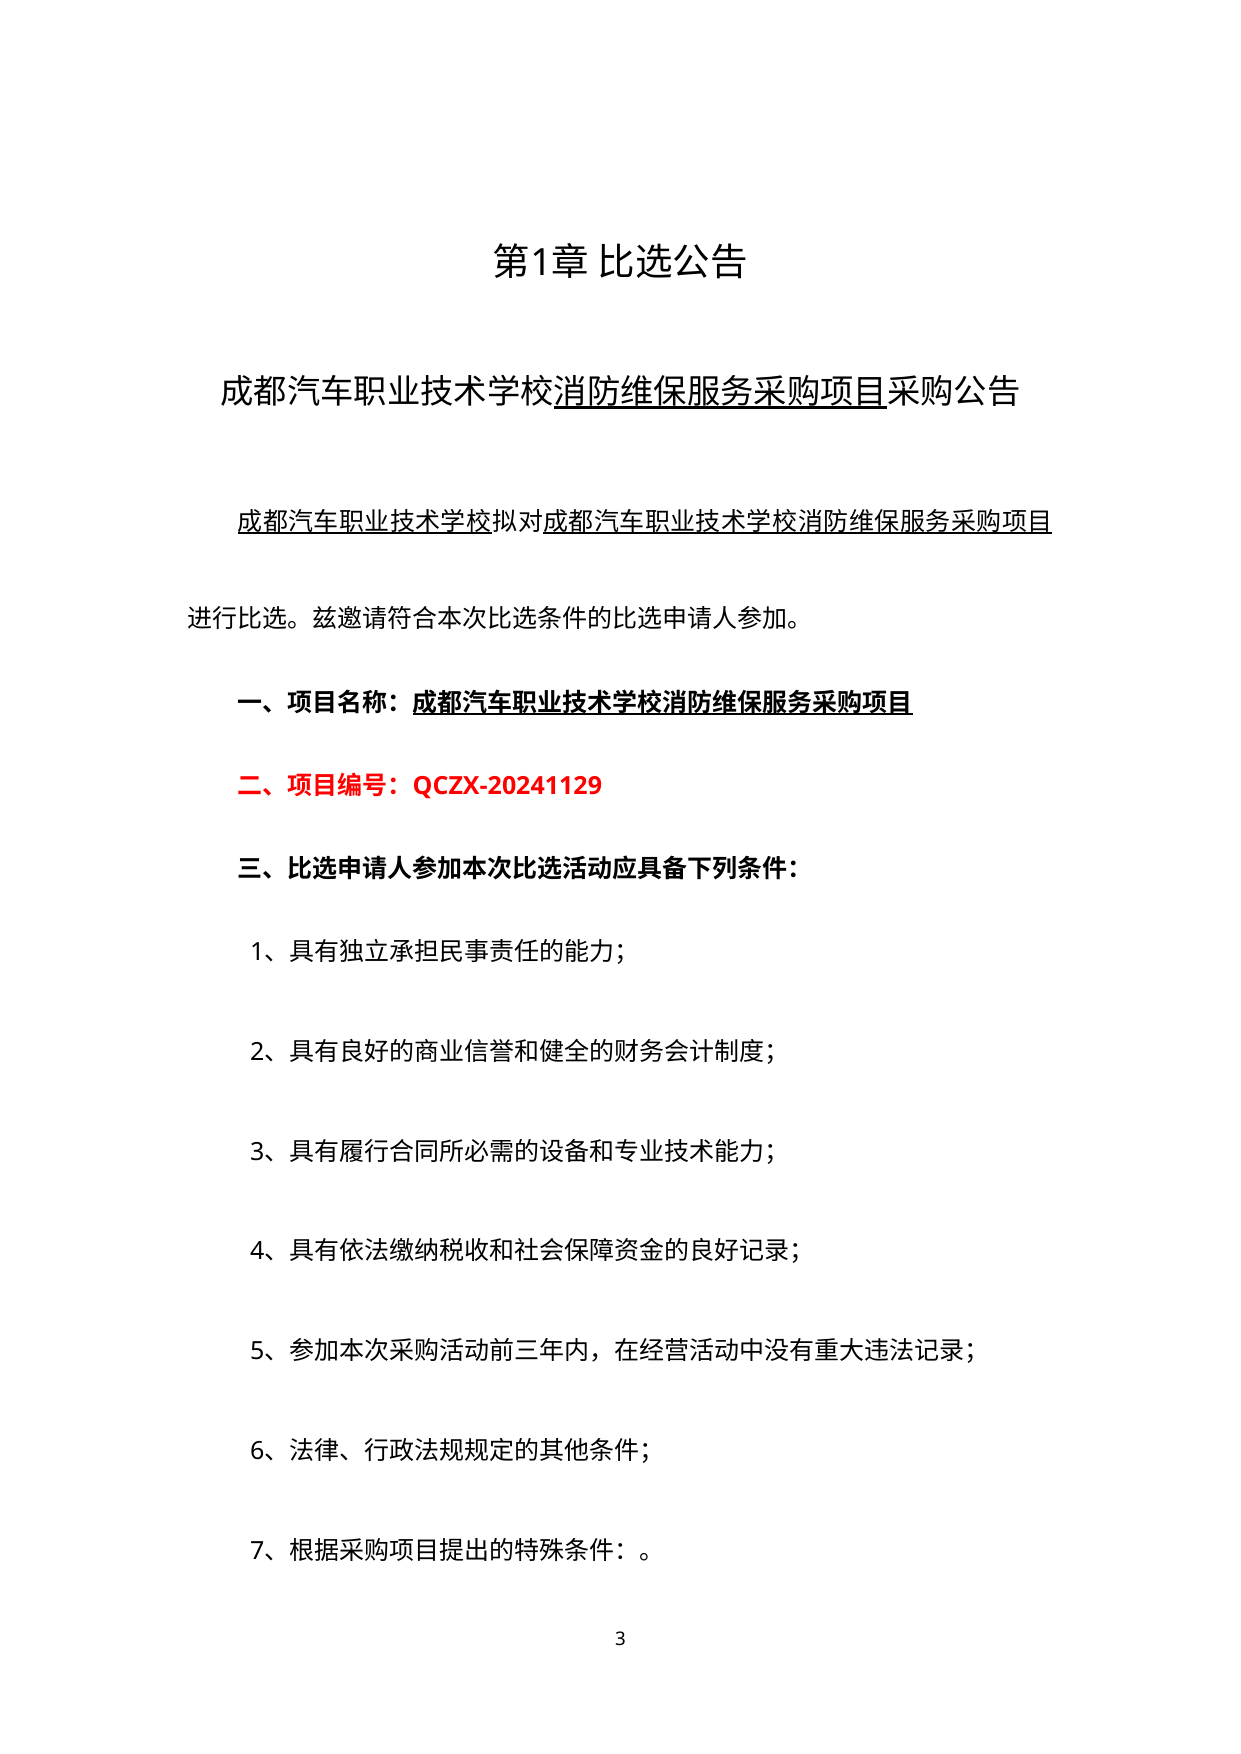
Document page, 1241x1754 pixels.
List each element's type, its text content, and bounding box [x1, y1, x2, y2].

text 5、参加本次采购活动前三年内，在经营活动中没有重大违法记录； [187, 1316, 1053, 1381]
text 2、具有良好的商业信誉和健全的财务会计制度； [187, 1017, 1053, 1082]
subtitle 比选公告 [187, 227, 1053, 292]
text 6、法律、行政法规规定的其他条件； [187, 1416, 1053, 1481]
text 三、比选申请人参加本次比选活动应具备下列条件： [187, 834, 1053, 899]
subtitle 成都汽车职业技术学校消防维保服务采购项目采购公告 [187, 357, 1053, 422]
text 3、具有履行合同所必需的设备和专业技术能力； [187, 1117, 1053, 1182]
text 4、具有依法缴纳税收和社会保障资金的良好记录； [187, 1216, 1053, 1281]
text 1、具有独立承担民事责任的能力； [187, 917, 1053, 982]
text 一、项目名称：成都汽车职业技术学校消防维保服务采购项目 [187, 668, 1053, 733]
text 二、项目编号：QCZX-20241129 [187, 751, 1053, 816]
text 成都汽车职业技术学校拟对成都汽车职业技术学校消防维保服务采购项目进行比选。兹邀请符合本次比选条件的比选申请人参加。 [187, 487, 1053, 649]
text 7、根据采购项目提出的特殊条件：。 [187, 1516, 1053, 1581]
